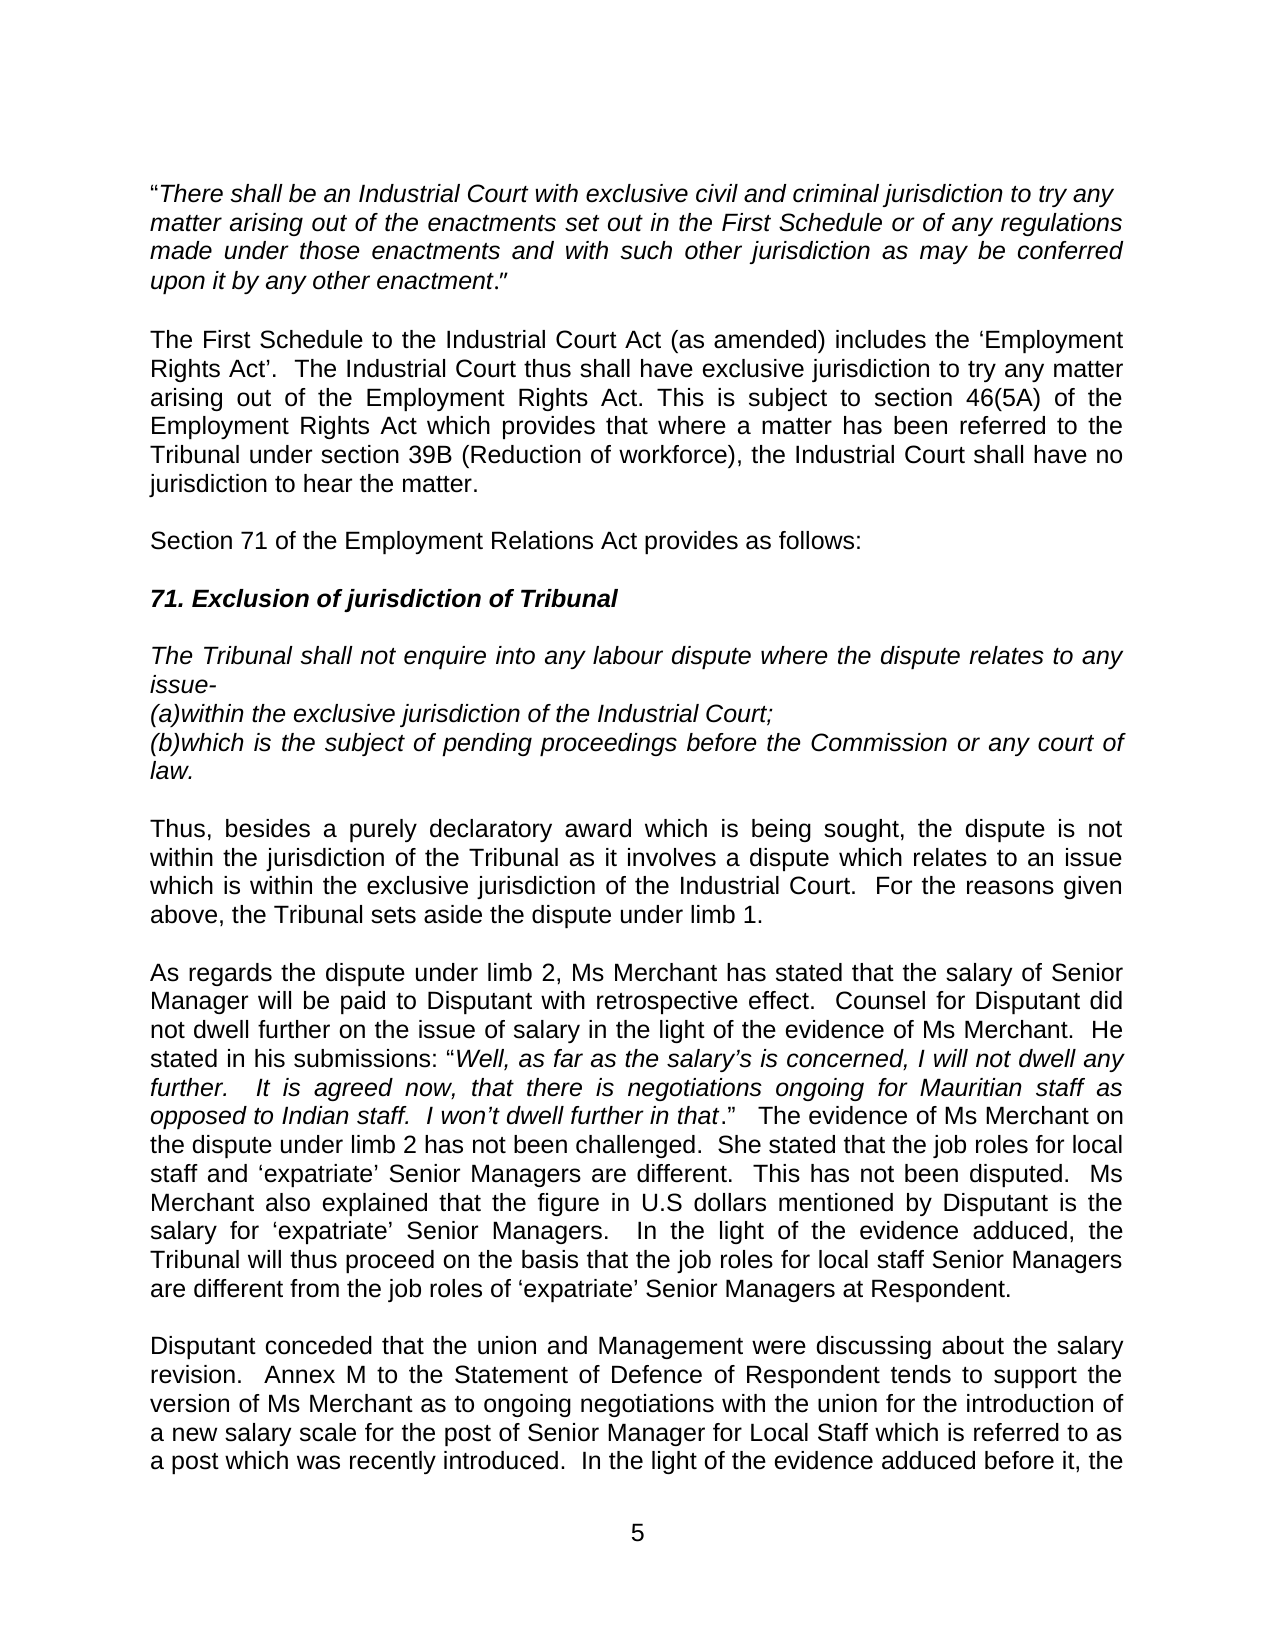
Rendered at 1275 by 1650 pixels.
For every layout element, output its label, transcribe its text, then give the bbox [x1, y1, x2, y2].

text As regards the dispute under limb 2, Ms Merchant has stated that the salary of Senior Manager will be paid to Disputant with retrospective effect. Counsel for Disputant did not dwell further on the issue of salary in the light of the evidence of Ms Merchant. He stated in his submissions: “Well, as far as the salary’s is concerned, I will not dwell any further. It is agreed now, that there is negotiations ongoing for Mauritian staff as opposed to Indian staff. I won’t dwell further in that.” The evidence of Ms Merchant on the dispute under limb 2 has not been challenged. She stated that the job roles for local staff and ‘expatriate’ Senior Managers are different. This has not been disputed. Ms Merchant also explained that the figure in U.S dollars mentioned by Disputant is the salary for ‘expatriate’ Senior Managers. In the light of the evidence adduced, the Tribunal will thus proceed on the basis that the job roles for local staff Senior Managers are different from the job roles of ‘expatriate’ Senior Managers at Respondent. [150, 957, 1125, 1302]
text The First Schedule to the Industrial Court Act (as amended) includes the ‘Employment Rights Act’. The Industrial Court thus shall have exclusive jurisdiction to try any matter arising out of the Employment Rights Act. This is subject to section 46(5A) of the Employment Rights Act which provides that where a matter has been referred to the Tribunal under section 39B (Reduction of workforce), the Industrial Court shall have no jurisdiction to hear the matter. [150, 325, 1125, 497]
text (a)within the exclusive jurisdiction of the Industrial Court; [150, 699, 1125, 727]
text matter arising out of the enactments set out in the First Schedule or of any regulations made under those enactments and with such other jurisdiction as may be conferred upon it by any other enactment.” [150, 207, 1125, 296]
text Section 71 of the Employment Relations Act provides as follows: [150, 526, 1125, 555]
text 71. Exclusion of jurisdiction of Tribunal [150, 584, 1125, 612]
text (b)which is the subject of pending proceedings before the Commission or any court of law. [150, 727, 1125, 785]
text Thus, besides a purely declaratory award which is being sought, the dispute is not within the jurisdiction of the Tribunal as it involves a dispute which relates to an issue which is within the exclusive jurisdiction of the Industrial Court. For the reasons given above, the Tribunal sets aside the dispute under limb 1. [150, 814, 1125, 929]
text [150, 1331, 1125, 1475]
text The Tribunal shall not enquire into any labour dispute where the dispute relates to any issue- [150, 641, 1125, 699]
text “There shall be an Industrial Court with exclusive civil and criminal jurisdiction to try any [150, 179, 1125, 207]
